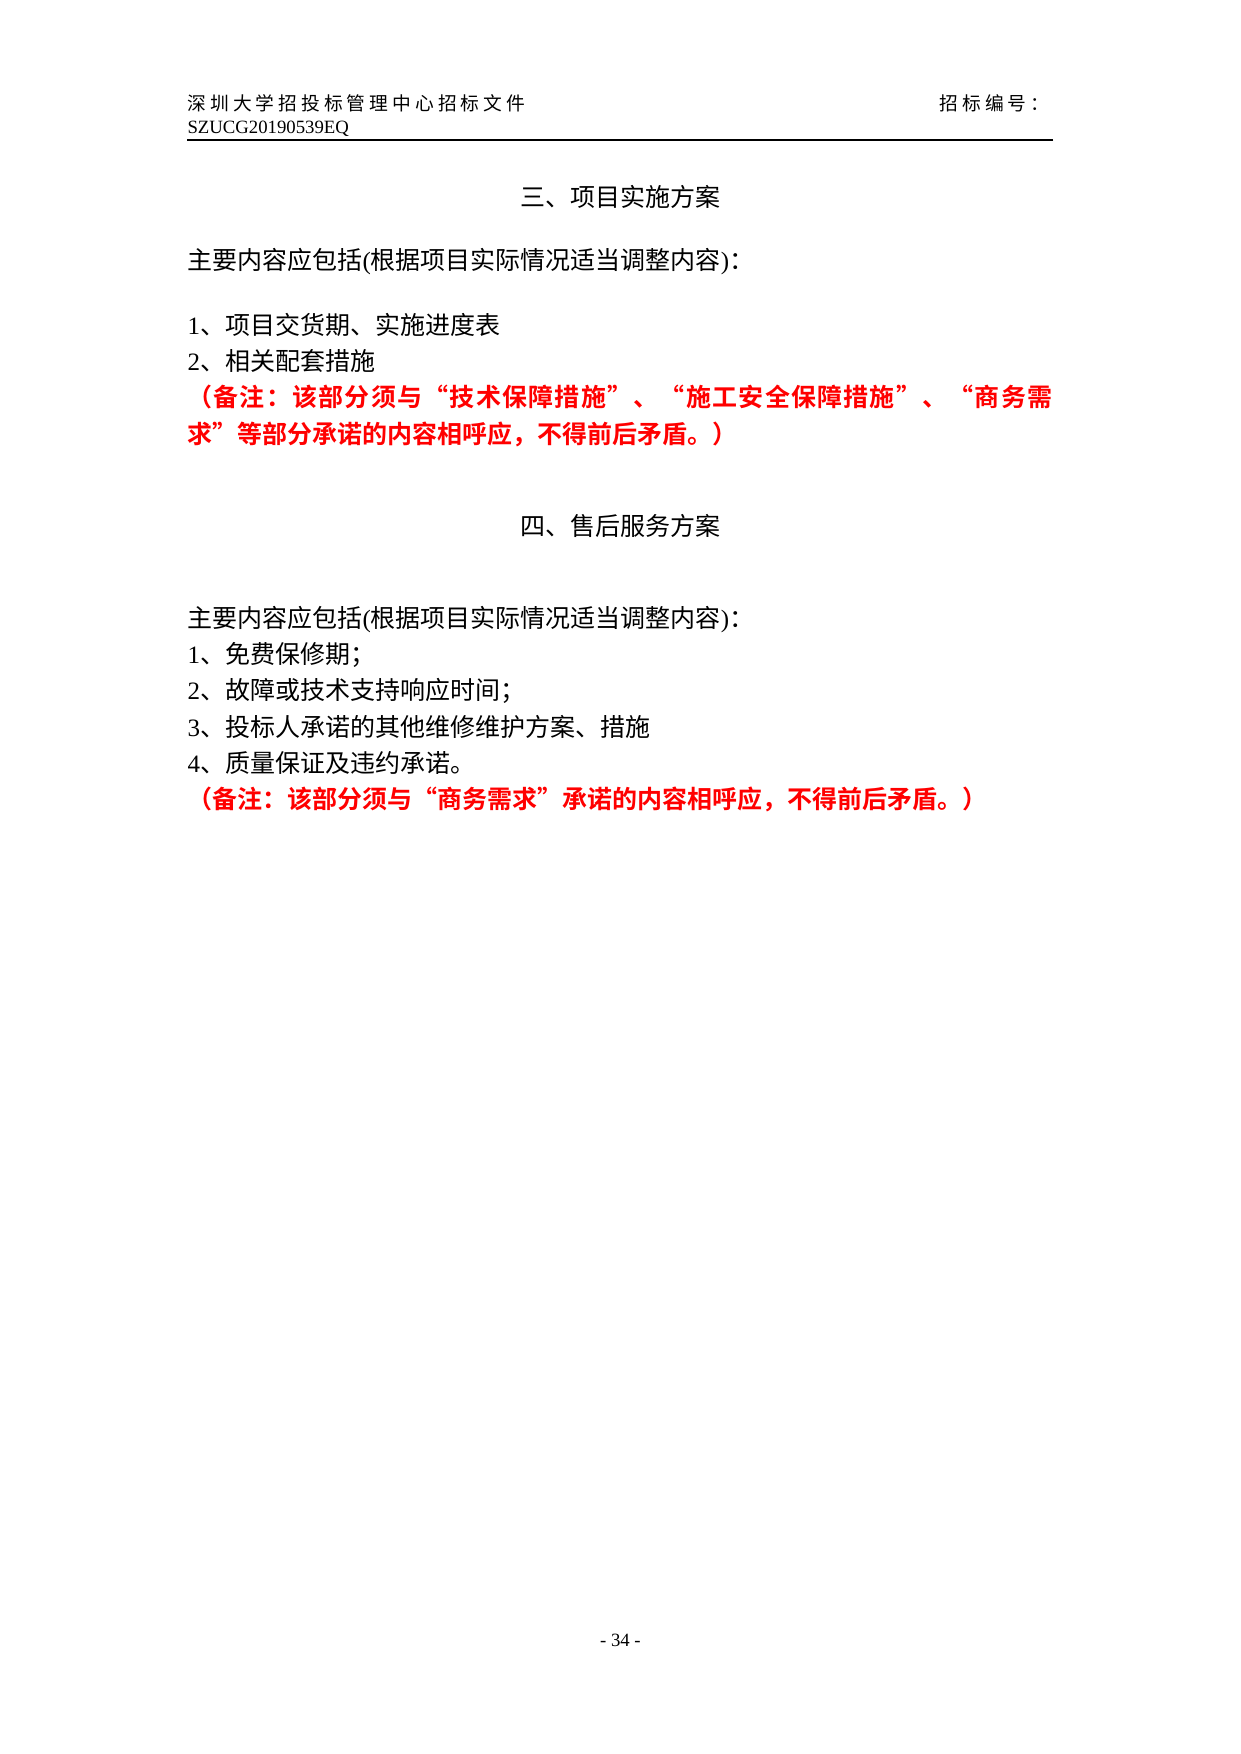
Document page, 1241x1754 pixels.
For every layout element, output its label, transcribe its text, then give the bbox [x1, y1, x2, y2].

text 2、相关配套措施 [187, 342, 1053, 378]
text 1、免费保修期； [187, 634, 1053, 671]
subtitle 四、售后服务方案 [187, 506, 1053, 542]
text 1、项目交货期、实施进度表 [187, 305, 1053, 342]
text 4、质量保证及违约承诺。 [187, 743, 1053, 779]
text （备注：该部分须与“技术保障措施”、“施工安全保障措施”、“商务需求”等部分承诺的内容相呼应，不得前后矛盾。） [187, 378, 1053, 450]
text 主要内容应包括(根据项目实际情况适当调整内容)： [187, 598, 1053, 634]
text 3、投标人承诺的其他维修维护方案、措施 [187, 707, 1053, 743]
subtitle 三、项目实施方案 [187, 177, 1053, 213]
text 2、故障或技术支持响应时间； [187, 671, 1053, 707]
text （备注：该部分须与“商务需求”承诺的内容相呼应，不得前后矛盾。） [187, 779, 1053, 816]
text 主要内容应包括(根据项目实际情况适当调整内容)： [187, 240, 1053, 277]
